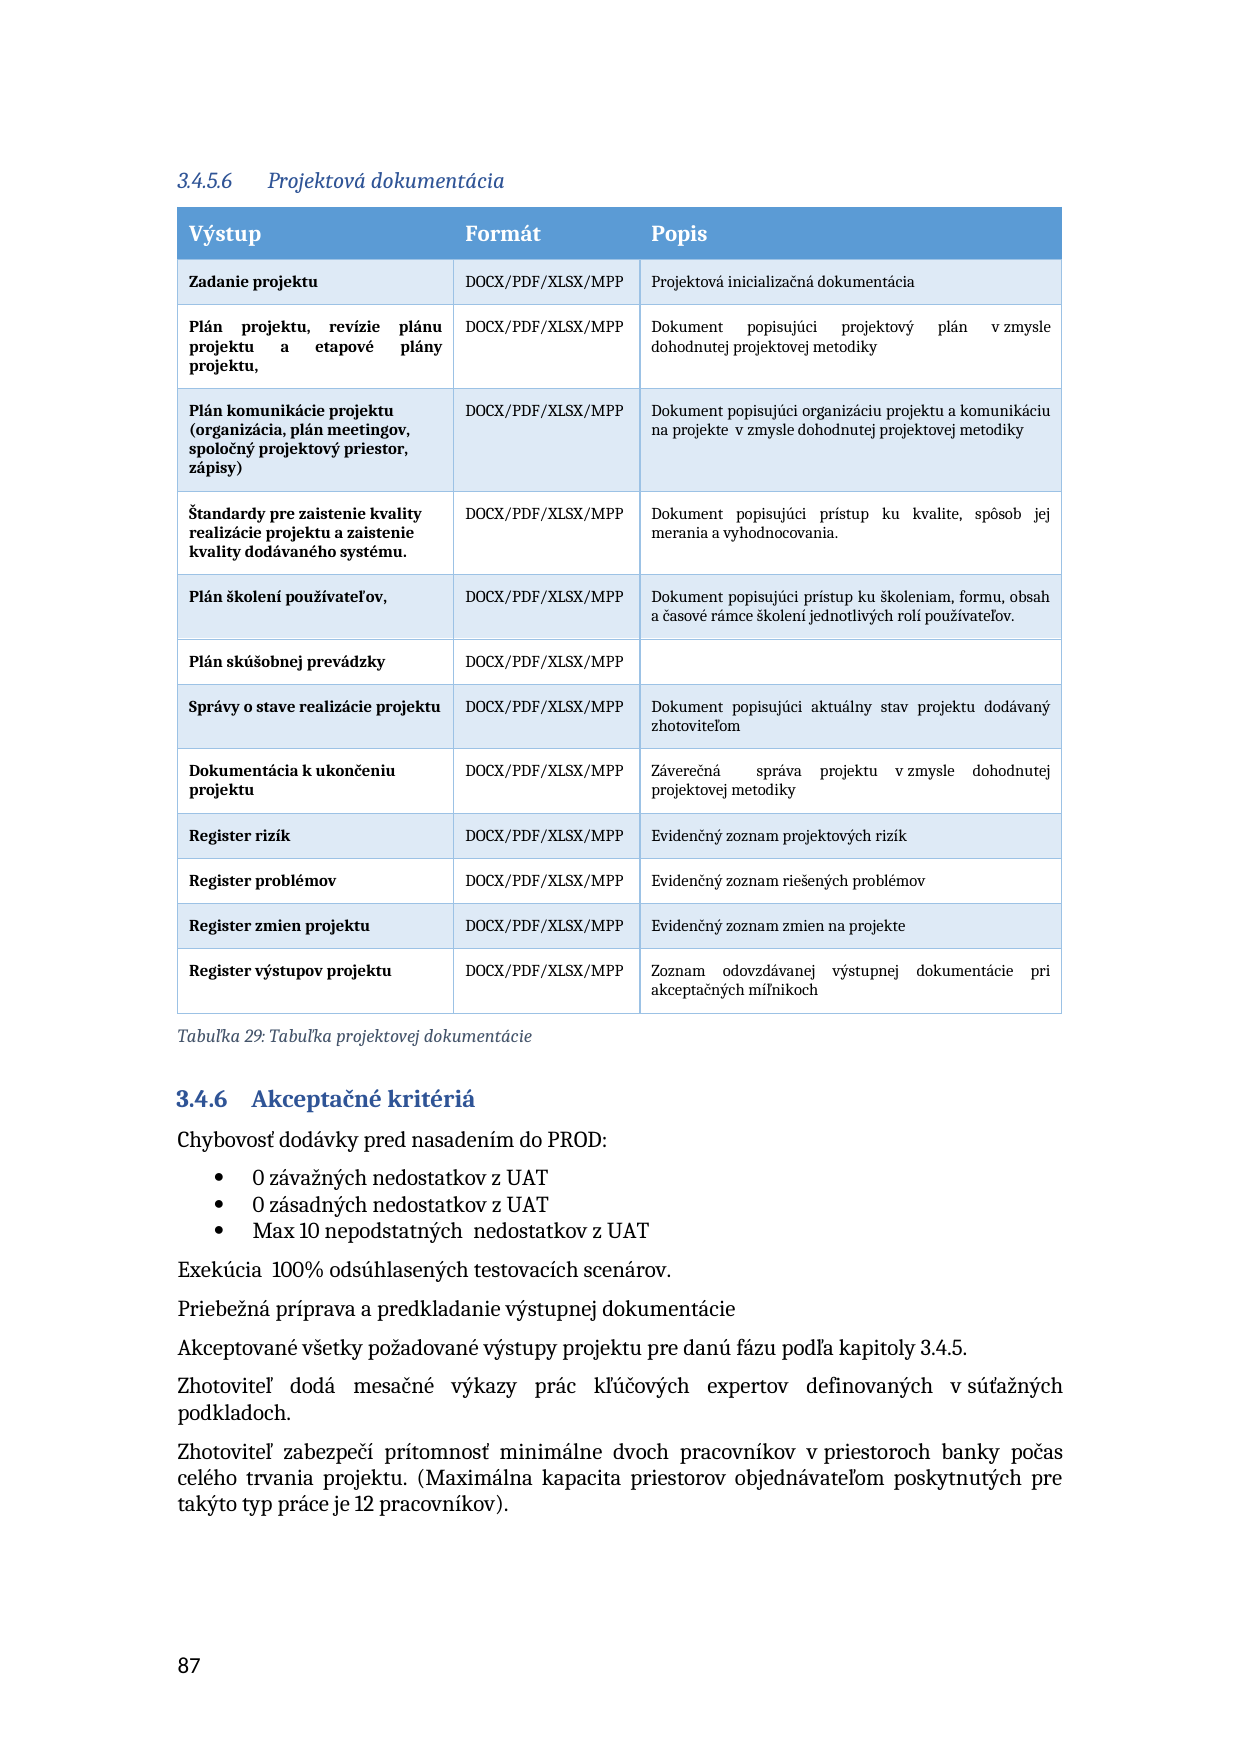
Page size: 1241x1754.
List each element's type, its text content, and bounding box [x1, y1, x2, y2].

text Zhotoviteľ dodá mesačné výkazy prác kľúčových expertov definovaných v súťažných podkladoch. [177, 1373, 1063, 1426]
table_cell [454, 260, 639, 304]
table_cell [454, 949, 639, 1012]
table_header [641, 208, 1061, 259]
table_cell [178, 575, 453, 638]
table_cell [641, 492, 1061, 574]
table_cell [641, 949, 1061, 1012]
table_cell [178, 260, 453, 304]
text Priebežná príprava a predkladanie výstupnej dokumentácie [177, 1296, 1063, 1322]
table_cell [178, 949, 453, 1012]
list 0 závažných nedostatkov z UAT [215, 1165, 1063, 1192]
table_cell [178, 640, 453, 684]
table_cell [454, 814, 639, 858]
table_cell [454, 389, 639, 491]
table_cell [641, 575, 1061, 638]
text Zhotoviteľ zabezpečí prítomnosť minimálne dvoch pracovníkov v priestoroch banky počas celého trvania projektu. (Maximálna kapacita priestorov objednávateľom poskytnutých pre takýto typ práce je 12 pracovníkov). [177, 1438, 1063, 1518]
text Exekúcia 100% odsúhlasených testovacích scenárov. [177, 1257, 1063, 1283]
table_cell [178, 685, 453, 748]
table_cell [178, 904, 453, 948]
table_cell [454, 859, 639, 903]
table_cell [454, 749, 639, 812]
subtitle Akceptačné kritériá [176, 1085, 1063, 1114]
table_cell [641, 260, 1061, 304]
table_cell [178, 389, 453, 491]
subtitle Projektová dokumentácia [177, 168, 1063, 194]
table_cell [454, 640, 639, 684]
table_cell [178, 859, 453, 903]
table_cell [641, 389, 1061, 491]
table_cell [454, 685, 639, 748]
list Max 10 nepodstatných nedostatkov z UAT [215, 1218, 1063, 1244]
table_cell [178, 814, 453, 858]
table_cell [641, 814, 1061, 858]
text Akceptované všetky požadované výstupy projektu pre danú fázu podľa kapitoly 3.4.5. [177, 1334, 1063, 1361]
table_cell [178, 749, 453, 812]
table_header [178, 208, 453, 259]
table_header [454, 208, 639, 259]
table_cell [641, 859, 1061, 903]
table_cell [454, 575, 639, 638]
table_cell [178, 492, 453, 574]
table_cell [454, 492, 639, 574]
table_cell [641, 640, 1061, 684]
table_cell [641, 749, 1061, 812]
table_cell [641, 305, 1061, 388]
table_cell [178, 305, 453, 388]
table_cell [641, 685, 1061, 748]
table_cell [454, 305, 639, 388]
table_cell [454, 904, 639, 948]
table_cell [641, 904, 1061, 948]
text Chybovosť dodávky pred nasadením do PROD: [177, 1126, 1063, 1153]
list 0 zásadných nedostatkov z UAT [215, 1192, 1063, 1218]
